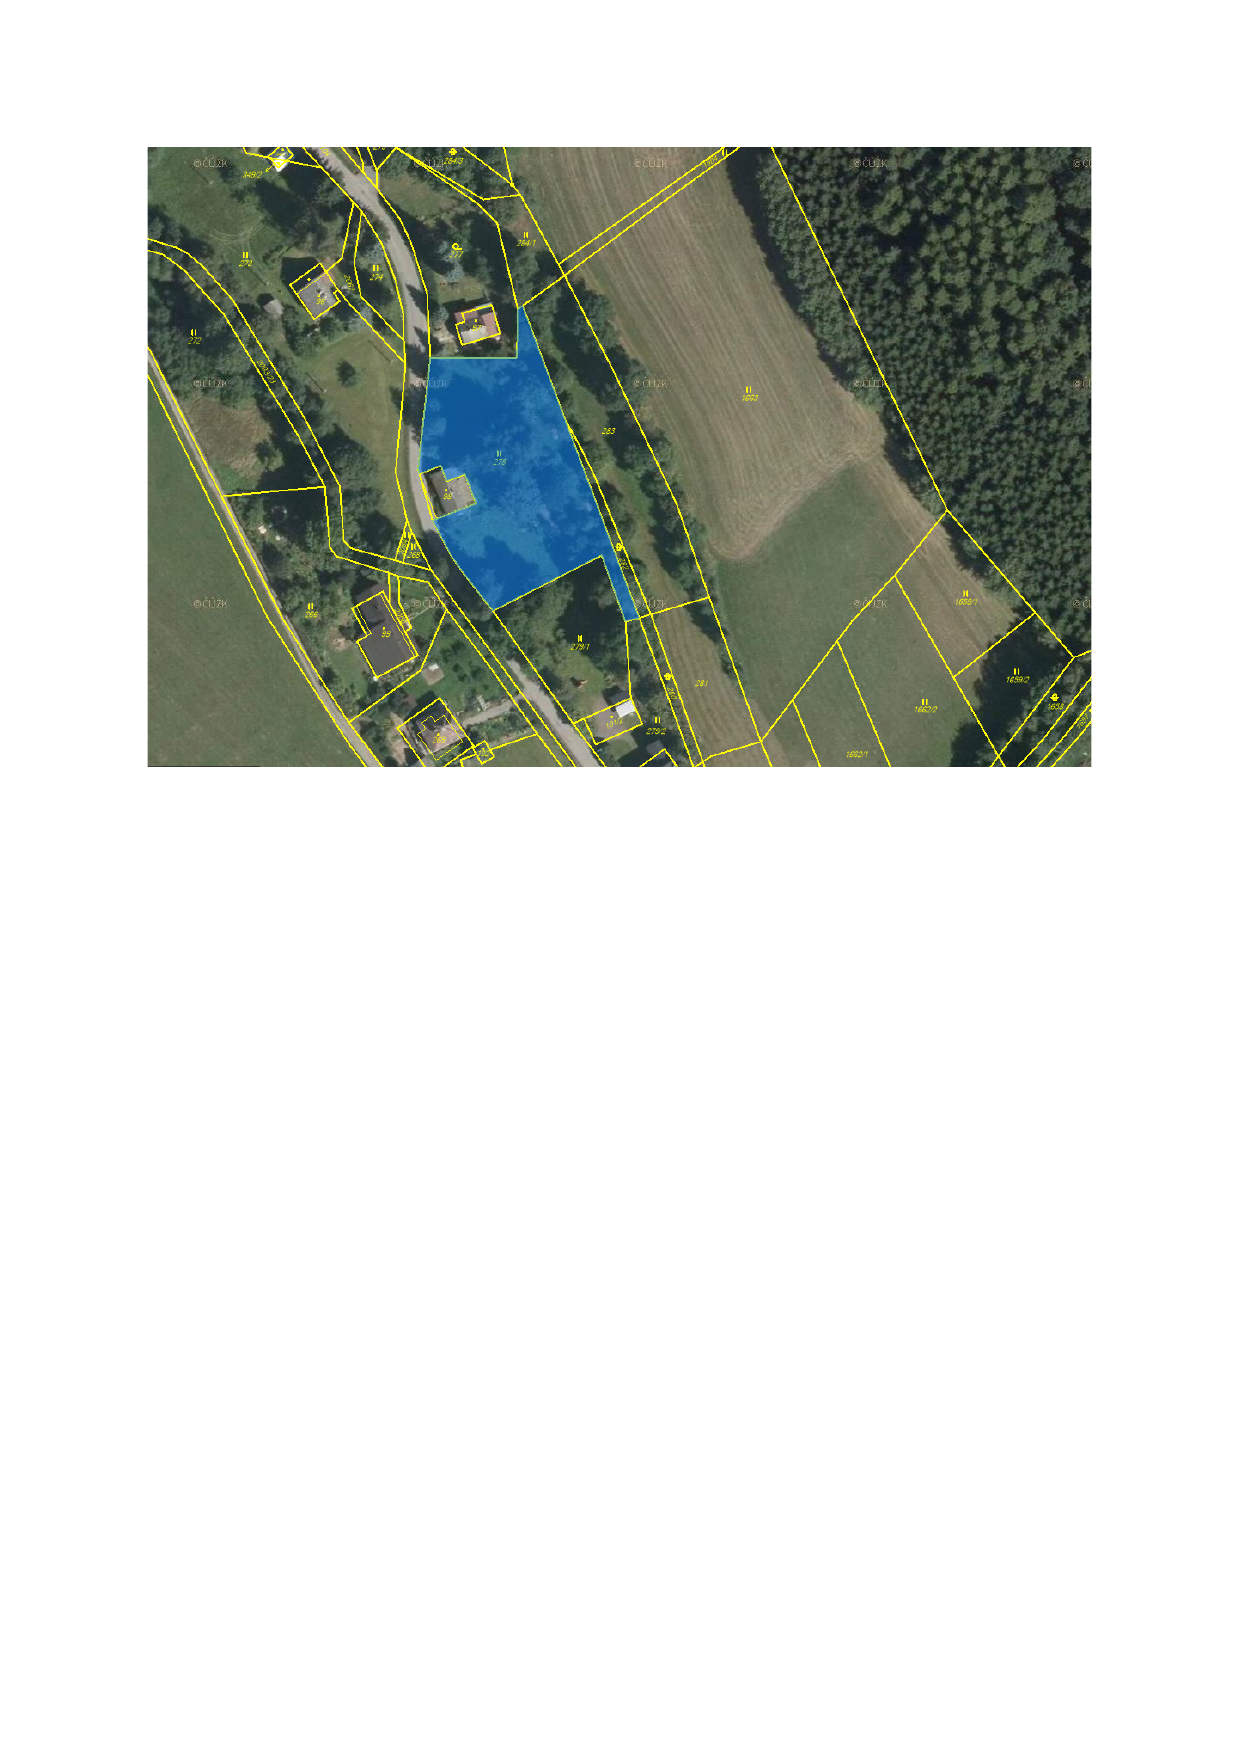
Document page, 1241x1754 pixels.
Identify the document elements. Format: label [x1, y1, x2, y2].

picture [147, 147, 1092, 767]
